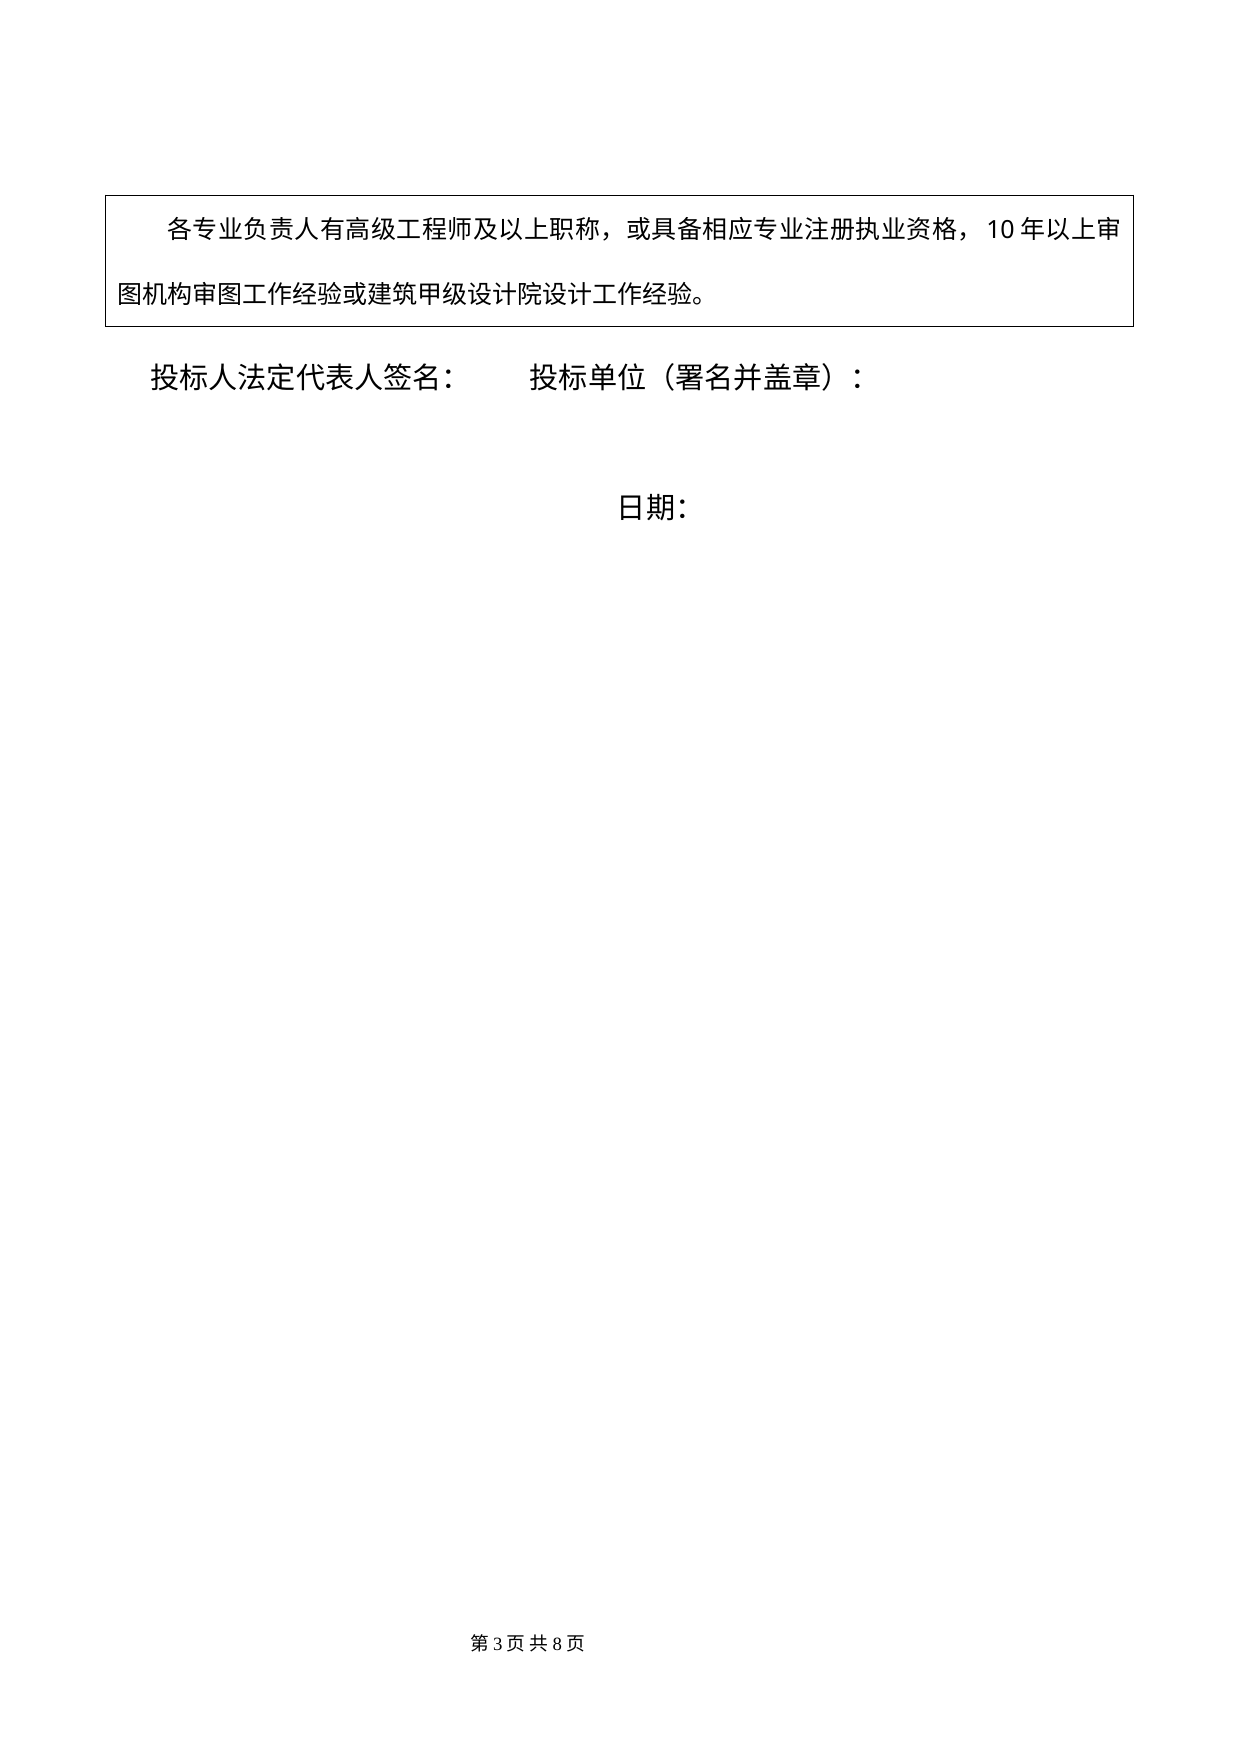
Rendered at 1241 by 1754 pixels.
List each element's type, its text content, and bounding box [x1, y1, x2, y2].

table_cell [106, 196, 1133, 326]
text 日期： [150, 473, 1032, 538]
text 投标人法定代表人签名： 投标单位（署名并盖章）： [150, 343, 1090, 408]
